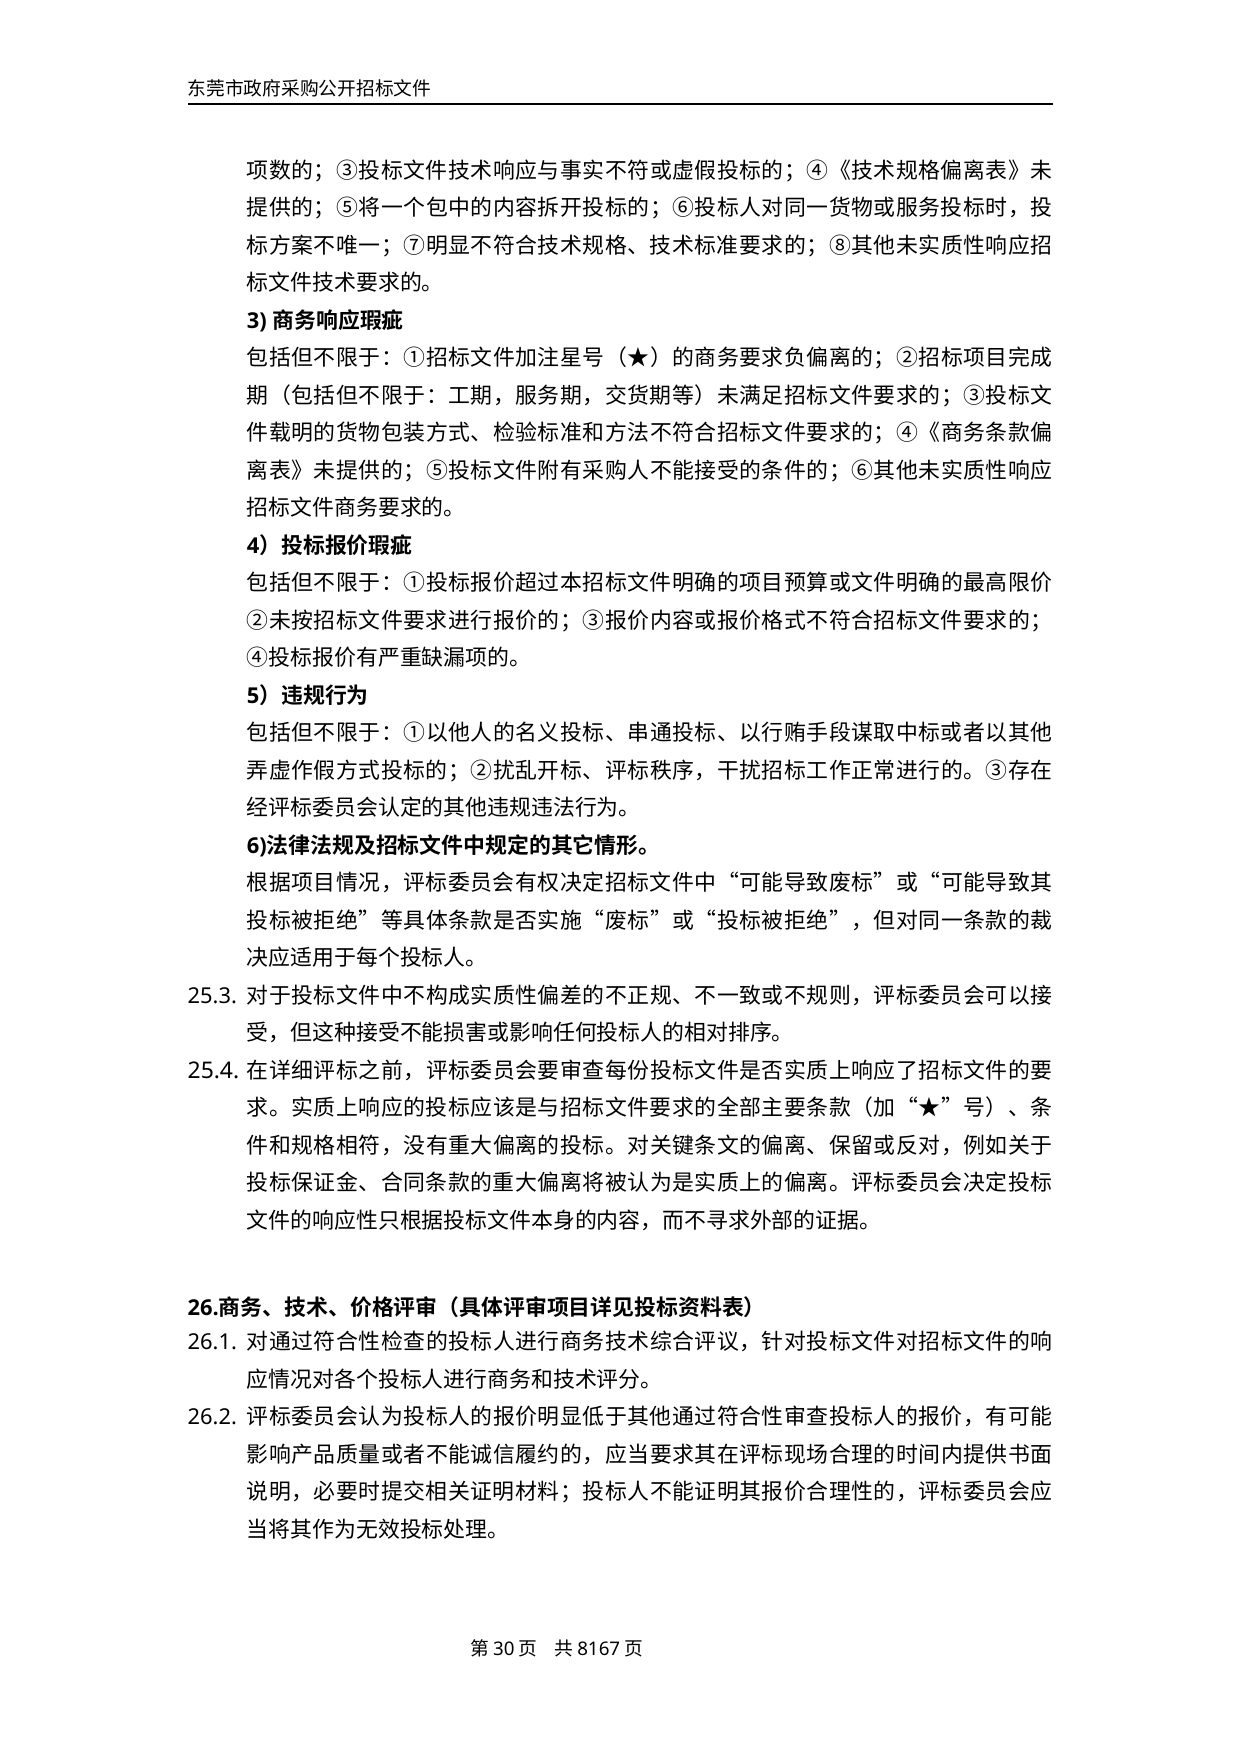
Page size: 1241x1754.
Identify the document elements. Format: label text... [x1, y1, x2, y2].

text 6)法律法规及招标文件中规定的其它情形。 [247, 825, 1053, 862]
text 包括但不限于：①以他人的名义投标、串通投标、以行贿手段谋取中标或者以其他弄虚作假方式投标的；②扰乱开标、评标秩序，干扰招标工作正常进行的。③存在经评标委员会认定的其他违规违法行为。 [247, 712, 1053, 825]
text 包括但不限于：①投标报价超过本招标文件明确的项目预算或文件明确的最高限价；②未按招标文件要求进行报价的；③报价内容或报价格式不符合招标文件要求的；④投标报价有严重缺漏项的。 [247, 562, 1053, 675]
list 评标委员会认为投标人的报价明显低于其他通过符合性审查投标人的报价，有可能影响产品质量或者不能诚信履约的，应当要求其在评标现场合理的时间内提供书面说明，必要时提交相关证明材料；投标人不能证明其报价合理性的，评标委员会应当将其作为无效投标处理。 [187, 1396, 1053, 1546]
text 3) 商务响应瑕疵 [247, 300, 1053, 337]
list 对于投标文件中不构成实质性偏差的不正规、不一致或不规则，评标委员会可以接受，但这种接受不能损害或影响任何投标人的相对排序。 [187, 975, 1053, 1050]
list 对通过符合性检查的投标人进行商务技术综合评议，针对投标文件对招标文件的响应情况对各个投标人进行商务和技术评分。 [187, 1321, 1053, 1396]
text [247, 150, 1053, 300]
text 4）投标报价瑕疵 [247, 525, 1053, 562]
subtitle 26.商务、技术、价格评审（具体评审项目详见投标资料表） [187, 1289, 1053, 1321]
text 5）违规行为 [247, 675, 1053, 712]
text 根据项目情况，评标委员会有权决定招标文件中“可能导致废标”或“可能导致其投标被拒绝”等具体条款是否实施“废标”或“投标被拒绝”，但对同一条款的裁决应适用于每个投标人。 [247, 862, 1053, 975]
text 包括但不限于：①招标文件加注星号（★）的商务要求负偏离的；②招标项目完成期（包括但不限于：工期，服务期，交货期等）未满足招标文件要求的；③投标文件载明的货物包装方式、检验标准和方法不符合招标文件要求的；④《商务条款偏离表》未提供的；⑤投标文件附有采购人不能接受的条件的；⑥其他未实质性响应招标文件商务要求的。 [247, 337, 1053, 525]
list 在详细评标之前，评标委员会要审查每份投标文件是否实质上响应了招标文件的要求。实质上响应的投标应该是与招标文件要求的全部主要条款（加“★”号）、条件和规格相符，没有重大偏离的投标。对关键条文的偏离、保留或反对，例如关于投标保证金、合同条款的重大偏离将被认为是实质上的偏离。评标委员会决定投标文件的响应性只根据投标文件本身的内容，而不寻求外部的证据。 [187, 1050, 1053, 1237]
